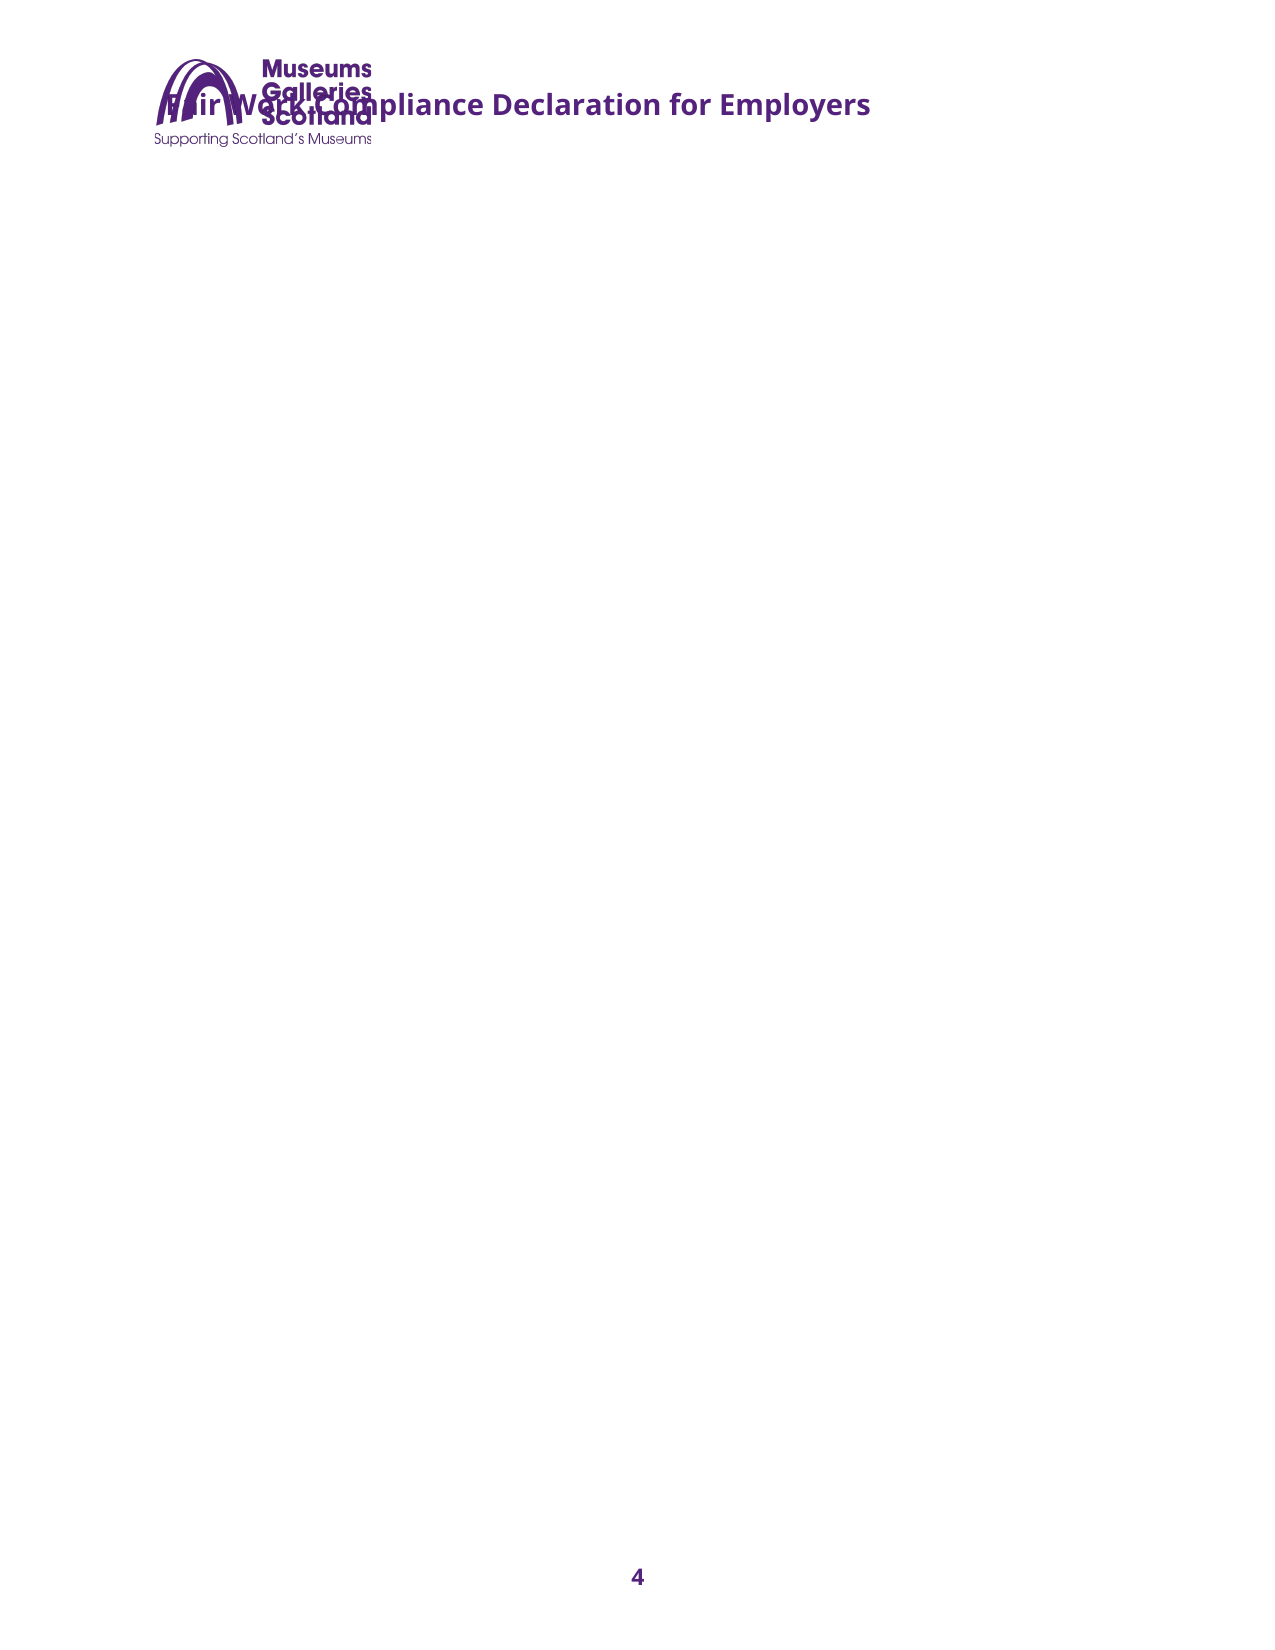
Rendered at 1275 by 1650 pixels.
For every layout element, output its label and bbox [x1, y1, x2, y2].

picture [154, 59, 372, 147]
